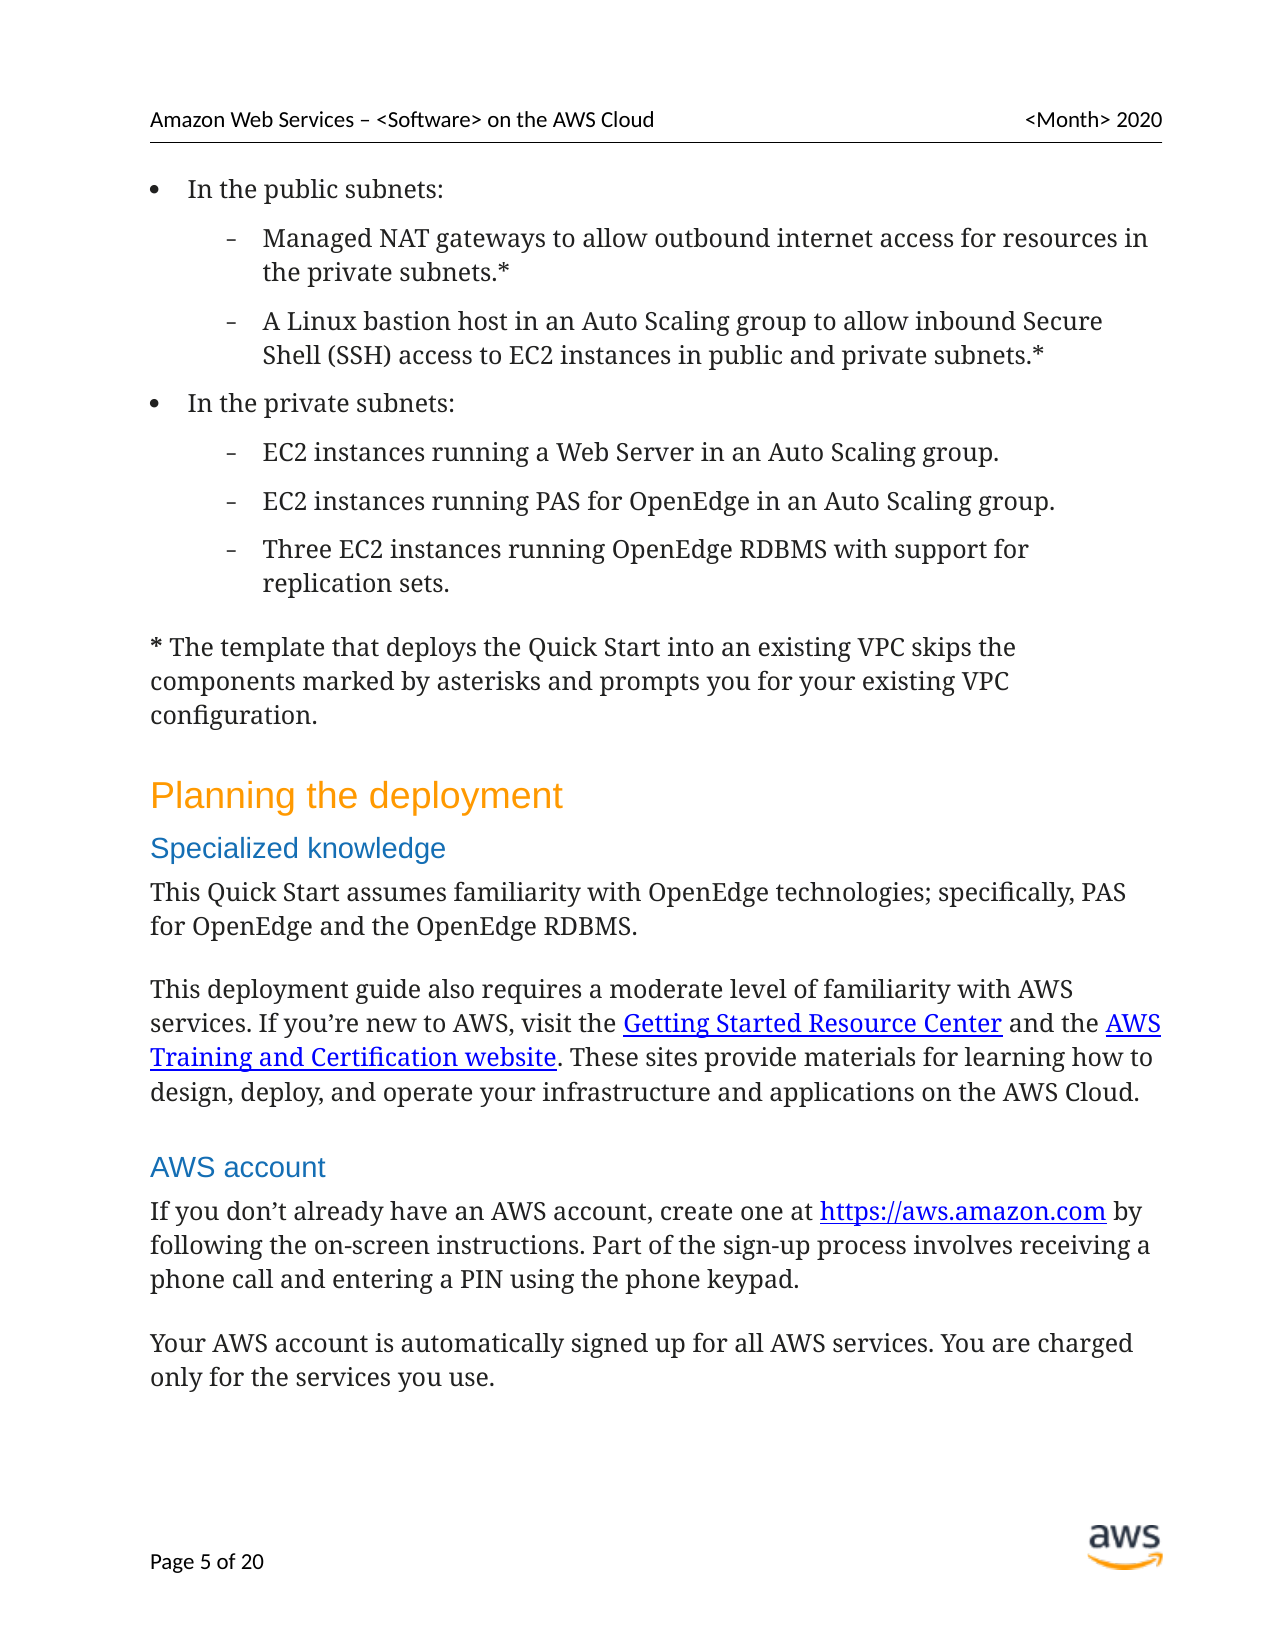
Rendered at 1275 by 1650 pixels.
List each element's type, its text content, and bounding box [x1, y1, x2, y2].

list In the private subnets: [150, 386, 1162, 420]
subtitle AWS account [150, 1150, 1162, 1183]
picture [1087, 1525, 1163, 1570]
text If you don’t already have an AWS account, create one at https://aws.amazon.com by following the on-screen instructions. Part of the sign-up process involves receiving a phone call and entering a PIN using the phone keypad. [150, 1194, 1162, 1296]
list In the public subnets: [150, 172, 1162, 206]
list A Linux bastion host in an Auto Scaling group to allow inbound Secure Shell (SSH) access to EC2 instances in public and private subnets.* [225, 303, 1162, 371]
list Managed NAT gateways to allow outbound internet access for resources in the private subnets.* [225, 221, 1162, 289]
subtitle Planning the deployment [150, 773, 1162, 816]
subtitle Specialized knowledge [150, 831, 1162, 864]
list EC2 instances running PAS for OpenEdge in an Auto Scaling group. [225, 483, 1162, 517]
list EC2 instances running a Web Server in an Auto Scaling group. [225, 434, 1162, 469]
text This Quick Start assumes familiarity with OpenEdge technologies; specifically, PAS for OpenEdge and the OpenEdge RDBMS. [150, 875, 1162, 943]
text Your AWS account is automatically signed up for all AWS services. You are charged only for the services you use. [495, 1325, 1162, 1393]
text This deployment guide also requires a moderate level of familiarity with AWS services. If you’re new to AWS, visit the Getting Started Resource Center and the AWS Training and Certification website. These sites provide materials for learning how to design, deploy, and operate your infrastructure and applications on the AWS Cloud. [150, 972, 1162, 1108]
list Three EC2 instances running OpenEdge RDBMS with support for replication sets. [225, 532, 1162, 600]
text * The template that deploys the Quick Start into an existing VPC skips the components marked by asterisks and prompts you for your existing VPC configuration. [150, 629, 1162, 731]
